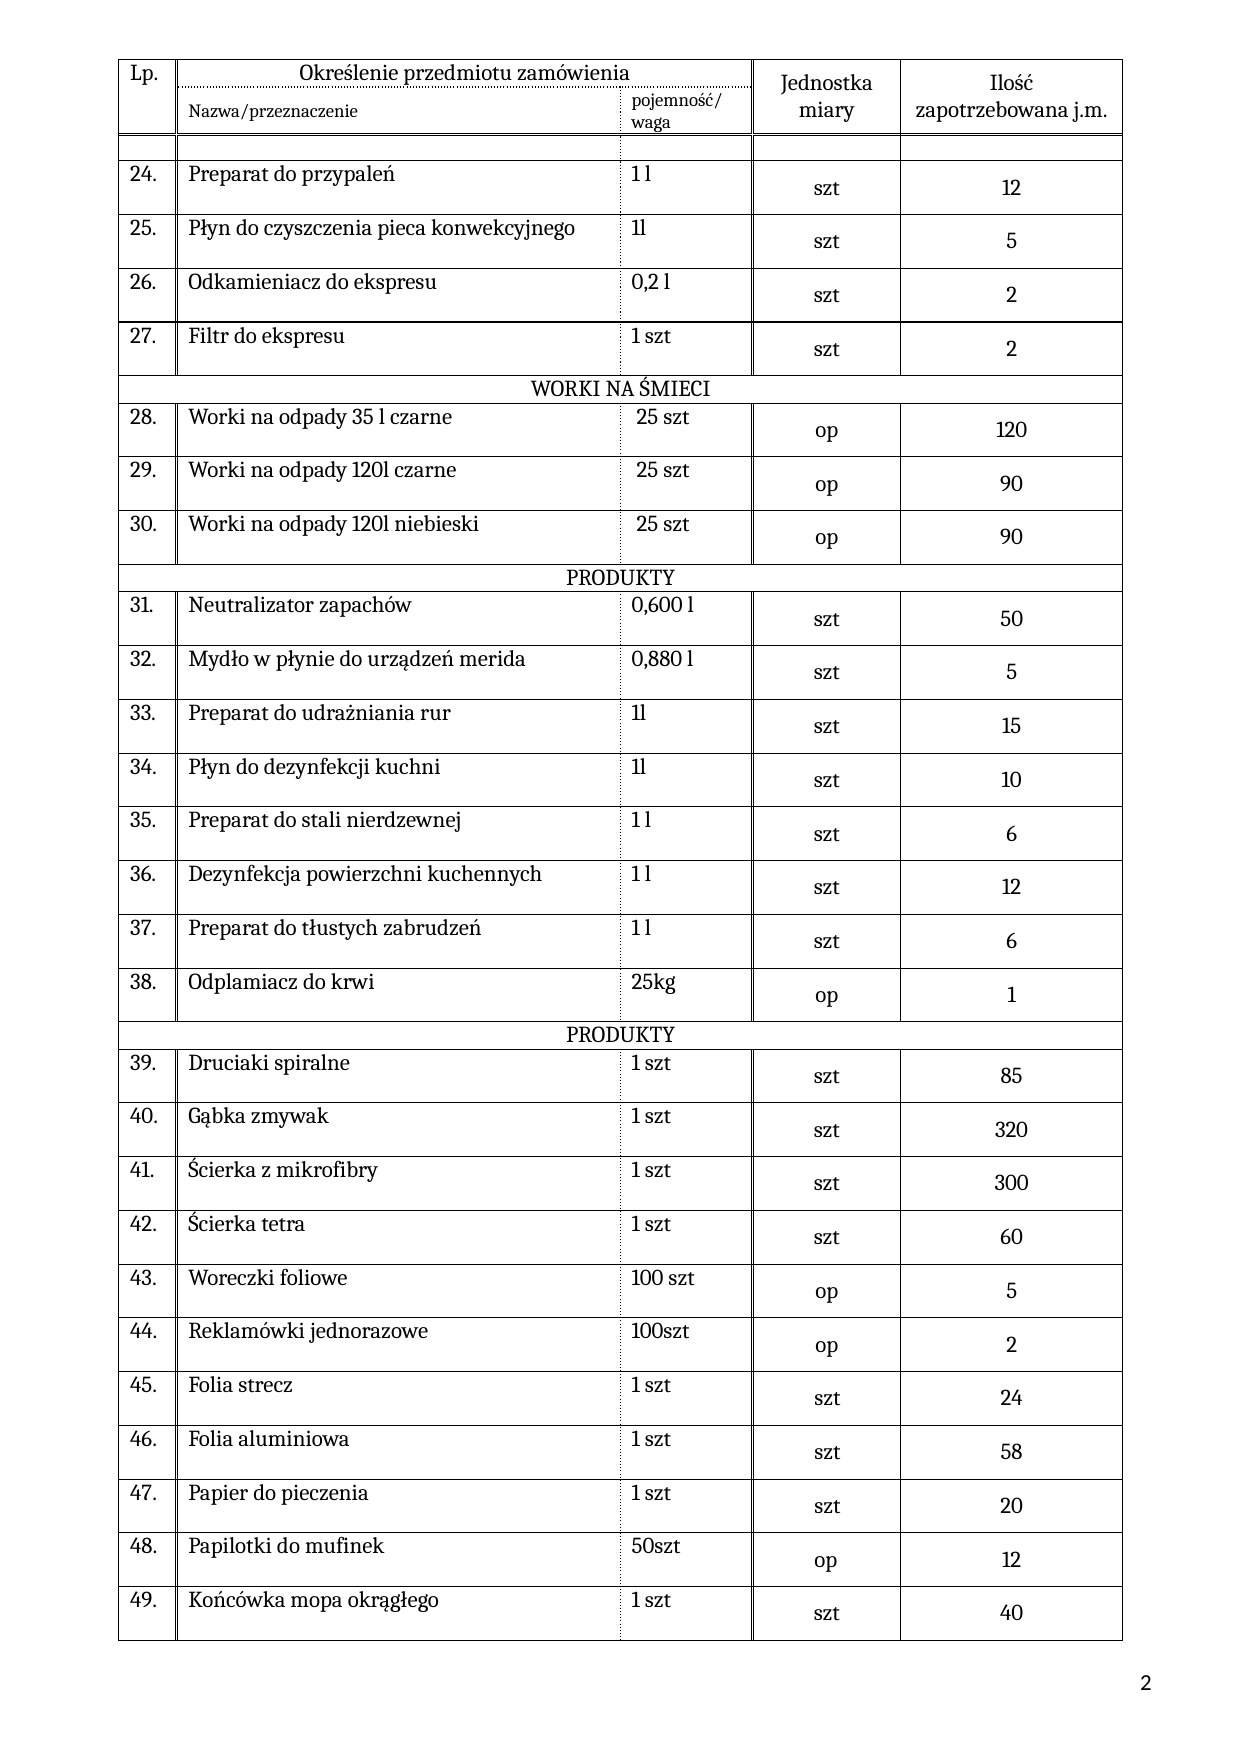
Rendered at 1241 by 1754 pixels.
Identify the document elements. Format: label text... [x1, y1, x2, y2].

table_cell Dezynfekcja powierzchni kuchennych [178, 861, 620, 914]
table_cell op [754, 1265, 900, 1317]
table_cell 1 l [620, 861, 751, 914]
table_cell 58 [901, 1426, 1122, 1478]
table_cell Płyn do dezynfekcji kuchni [178, 754, 620, 806]
table_cell [119, 1265, 175, 1317]
table_cell [119, 1533, 175, 1586]
table_cell 85 [901, 1050, 1122, 1102]
table_cell 320 [901, 1103, 1122, 1156]
table_cell 5 [901, 215, 1122, 268]
table_cell [119, 1211, 175, 1263]
table_cell Preparat do przypaleń [178, 161, 620, 214]
table_cell 24 [901, 1372, 1122, 1425]
table_cell 1l [620, 215, 751, 268]
table_cell [119, 1103, 175, 1156]
table_cell Gąbka zmywak [178, 1103, 620, 1156]
table_cell 1 szt [620, 1103, 751, 1156]
table_cell Worki na odpady 120l niebieski [178, 511, 620, 564]
table_cell 18 [901, 136, 1122, 160]
table_cell Druciaki spiralne [178, 1050, 620, 1102]
table_cell op [754, 404, 900, 456]
table_cell [119, 215, 175, 268]
table_cell szt [754, 915, 900, 967]
table_cell op [754, 457, 900, 510]
table_cell Papier do pieczenia [178, 1480, 620, 1532]
table_cell 1 l [620, 915, 751, 967]
table_cell 90 [901, 457, 1122, 510]
table_cell szt [754, 1480, 900, 1532]
table_cell Preparat do udrażniania rur [178, 700, 620, 752]
table_cell szt [754, 646, 900, 699]
table_cell op [754, 1533, 900, 1586]
table_cell 5 [901, 646, 1122, 699]
table_cell 1 szt [620, 1050, 751, 1102]
table_cell 1 szt [620, 1426, 751, 1478]
table_cell [119, 754, 175, 806]
table_cell 12 [901, 861, 1122, 914]
table_cell 1 [901, 969, 1122, 1021]
table_cell Preparat do tłustych zabrudzeń [178, 915, 620, 967]
table_cell [119, 1587, 175, 1640]
table_cell 1 szt [620, 1480, 751, 1532]
table_cell op [754, 511, 900, 564]
table_cell Worki na odpady 120l czarne [178, 457, 620, 510]
table_cell 0,600 l [620, 592, 751, 645]
table_cell 1 l [620, 807, 751, 860]
table_cell [119, 1426, 175, 1478]
table_cell [119, 1318, 175, 1371]
table_cell 2 [901, 1318, 1122, 1371]
table_cell Ścierka z mikrofibry [178, 1157, 620, 1210]
table_cell 15 [901, 700, 1122, 752]
table_cell szt [754, 136, 900, 160]
table_cell [119, 700, 175, 752]
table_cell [178, 136, 620, 160]
table_cell Odplamiacz do krwi [178, 969, 620, 1021]
table_cell Folia strecz [178, 1372, 620, 1425]
table_cell szt [754, 754, 900, 806]
table_cell pojemność/waga [620, 86, 751, 133]
table_cell szt [754, 1050, 900, 1102]
table_cell [119, 861, 175, 914]
table_cell [119, 646, 175, 699]
table_cell [119, 1372, 175, 1425]
table_header Jednostka miary [754, 60, 900, 133]
table_cell op [754, 969, 900, 1021]
table_cell 120 [901, 404, 1122, 456]
table_cell [119, 915, 175, 967]
table_cell 25 szt [620, 404, 751, 456]
table_cell 2 [901, 269, 1122, 321]
table_cell [119, 592, 175, 645]
table_cell 1 szt [620, 1157, 751, 1210]
table_cell 12 [901, 1533, 1122, 1586]
table_cell [119, 323, 175, 375]
table_cell Ścierka tetra [178, 1211, 620, 1263]
table_cell szt [754, 1103, 900, 1156]
table_cell 0,880 l [620, 646, 751, 699]
table_cell szt [754, 861, 900, 914]
table_cell 90 [901, 511, 1122, 564]
table_cell szt [754, 1587, 900, 1640]
table_cell 1 szt [620, 1211, 751, 1263]
table_cell Woreczki foliowe [178, 1265, 620, 1317]
table_cell 1 l [620, 161, 751, 214]
table_cell WORKI NA ŚMIECI [119, 376, 1122, 402]
table_cell [119, 969, 175, 1021]
table_cell 300 [901, 1157, 1122, 1210]
table_cell Folia aluminiowa [178, 1426, 620, 1478]
table_cell szt [754, 700, 900, 752]
table_cell Filtr do ekspresu [178, 323, 620, 375]
table_cell [119, 1157, 175, 1210]
table_cell [119, 269, 175, 321]
table_cell Płyn do czyszczenia pieca konwekcyjnego [178, 215, 620, 268]
table_cell szt [754, 1372, 900, 1425]
table_cell szt [754, 1157, 900, 1210]
table_cell [119, 1480, 175, 1532]
table_cell PRODUKTY [119, 1022, 1122, 1048]
table_cell Końcówka mopa okrągłego [178, 1587, 620, 1640]
table_cell 5 [901, 1265, 1122, 1317]
table_cell 40 [901, 1587, 1122, 1640]
table_cell 1 szt [620, 1587, 751, 1640]
table_cell szt [754, 592, 900, 645]
table_header Określenie przedmiotu zamówienia [178, 60, 751, 86]
table_cell 25kg [620, 969, 751, 1021]
table_cell 100 szt [620, 1265, 751, 1317]
table_header Lp. [119, 60, 175, 133]
table_cell szt [754, 323, 900, 375]
table_cell Mydło w płynie do urządzeń merida [178, 646, 620, 699]
table_cell 12 [901, 161, 1122, 214]
table_cell 1l [620, 754, 751, 806]
table_cell Papilotki do mufinek [178, 1533, 620, 1586]
table_cell szt [754, 161, 900, 214]
table_cell 6 [901, 915, 1122, 967]
table_cell Worki na odpady 35 l czarne [178, 404, 620, 456]
table_cell 50 [901, 592, 1122, 645]
table_cell 2 [901, 323, 1122, 375]
table_cell [119, 136, 175, 160]
table_cell Odkamieniacz do ekspresu [178, 269, 620, 321]
table_cell 25 szt [620, 511, 751, 564]
table_cell [119, 511, 175, 564]
table_cell [119, 1050, 175, 1102]
table_cell 1 szt [620, 1372, 751, 1425]
table_cell 10 [901, 754, 1122, 806]
table_cell szt [754, 215, 900, 268]
table_cell 5 l [620, 136, 751, 160]
table_cell PRODUKTY [119, 565, 1122, 591]
table_cell [119, 457, 175, 510]
table_cell 60 [901, 1211, 1122, 1263]
table_cell szt [754, 1426, 900, 1478]
table_cell 1 szt [620, 323, 751, 375]
table_cell 1l [620, 700, 751, 752]
table_cell Neutralizator zapachów [178, 592, 620, 645]
table_cell Reklamówki jednorazowe [178, 1318, 620, 1371]
table_cell [119, 807, 175, 860]
table_cell Nazwa/przeznaczenie [178, 86, 620, 133]
table_cell szt [754, 1211, 900, 1263]
table_cell 6 [901, 807, 1122, 860]
table_cell 0,2 l [620, 269, 751, 321]
table_cell 100szt [620, 1318, 751, 1371]
table_cell 50szt [620, 1533, 751, 1586]
table_cell 20 [901, 1480, 1122, 1532]
table_cell [119, 161, 175, 214]
table_cell op [754, 1318, 900, 1371]
table_cell [119, 404, 175, 456]
table_header Ilość zapotrzebowana j.m. [901, 60, 1122, 133]
table_cell Preparat do stali nierdzewnej [178, 807, 620, 860]
table_cell szt [754, 807, 900, 860]
table_cell szt [754, 269, 900, 321]
table_cell 25 szt [620, 457, 751, 510]
